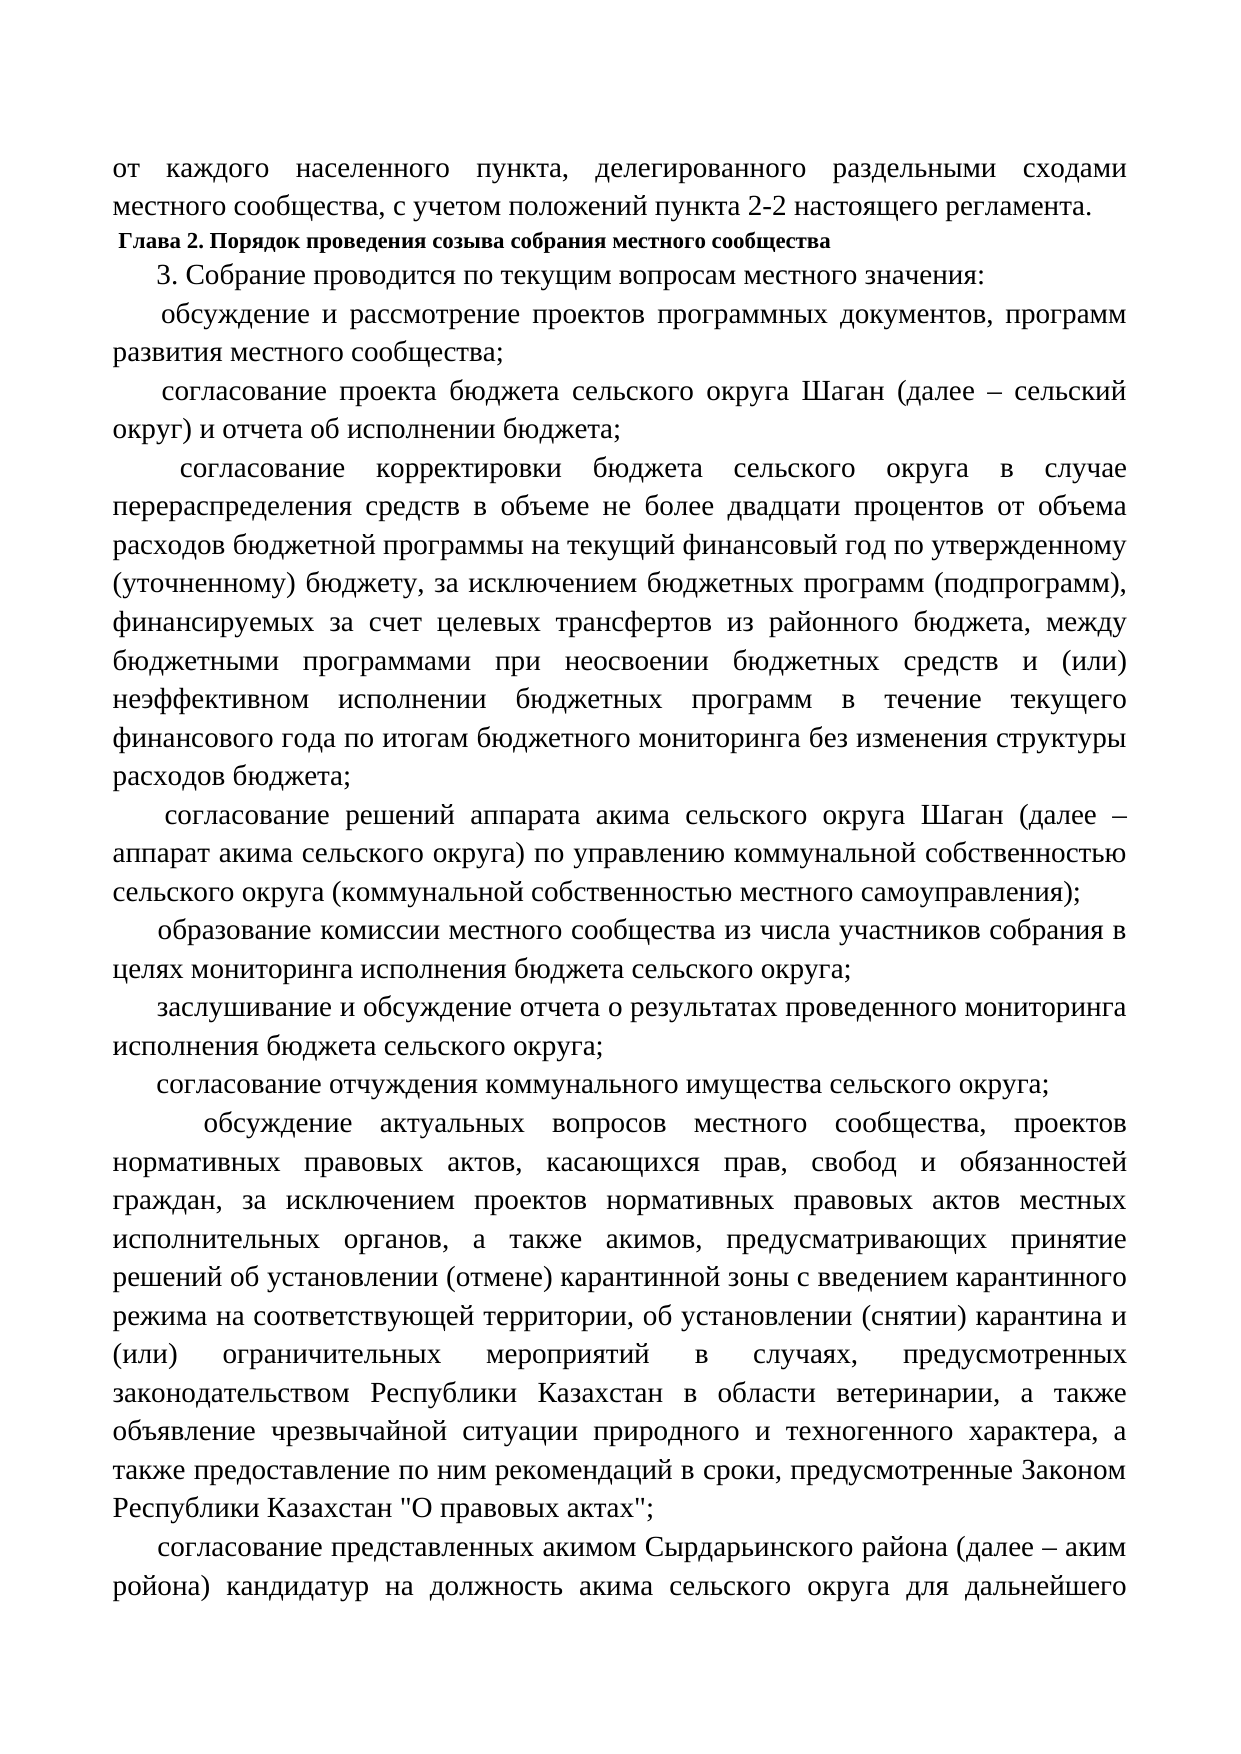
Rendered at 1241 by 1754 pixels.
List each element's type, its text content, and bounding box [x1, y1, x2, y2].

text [112, 150, 1128, 222]
text Глава 2. Порядок проведения созыва собрания местного сообщества [112, 227, 1128, 253]
text согласование решений аппарата акима сельского округа Шаган (далее – аппарат акима сельского округа) по управлению коммунальной собственностью сельского округа (коммунальной собственностью местного самоуправления); [112, 797, 1128, 907]
text согласование корректировки бюджета сельского округа в случае перераспределения средств в объеме не более двадцати процентов от объема расходов бюджетной программы на текущий финансовый год по утвержденному (уточненному) бюджету, за исключением бюджетных программ (подпрограмм), финансируемых за счет целевых трансфертов из районного бюджета, между бюджетными программами при неосвоении бюджетных средств и (или) неэффективном исполнении бюджетных программ в течение текущего финансового года по итогам бюджетного мониторинга без изменения структуры расходов бюджета; [112, 450, 1128, 792]
text 3. Собрание проводится по текущим вопросам местного значения: [112, 257, 1128, 291]
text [112, 1529, 1128, 1601]
text заслушивание и обсуждение отчета о результатах проведенного мониторинга исполнения бюджета сельского округа; [112, 989, 1128, 1062]
text обсуждение актуальных вопросов местного сообщества, проектов нормативных правовых актов, касающихся прав, свобод и обязанностей граждан, за исключением проектов нормативных правовых актов местных исполнительных органов, а также акимов, предусматривающих принятие решений об установлении (отмене) карантинной зоны с введением карантинного режима на соответствующей территории, об установлении (снятии) карантина и (или) ограничительных мероприятий в случаях, предусмотренных законодательством Республики Казахстан в области ветеринарии, а также объявление чрезвычайной ситуации природного и техногенного характера, а также предоставление по ним рекомендаций в сроки, предусмотренные Законом Республики Казахстан "О правовых актах"; [112, 1105, 1128, 1524]
text обсуждение и рассмотрение проектов программных документов, программ развития местного сообщества; [112, 296, 1128, 368]
text согласование отчуждения коммунального имущества сельского округа; [112, 1067, 1128, 1100]
text образование комиссии местного сообщества из числа участников собрания в целях мониторинга исполнения бюджета сельского округа; [112, 912, 1128, 984]
text согласование проекта бюджета сельского округа Шаган (далее – сельский округ) и отчета об исполнении бюджета; [112, 373, 1128, 445]
